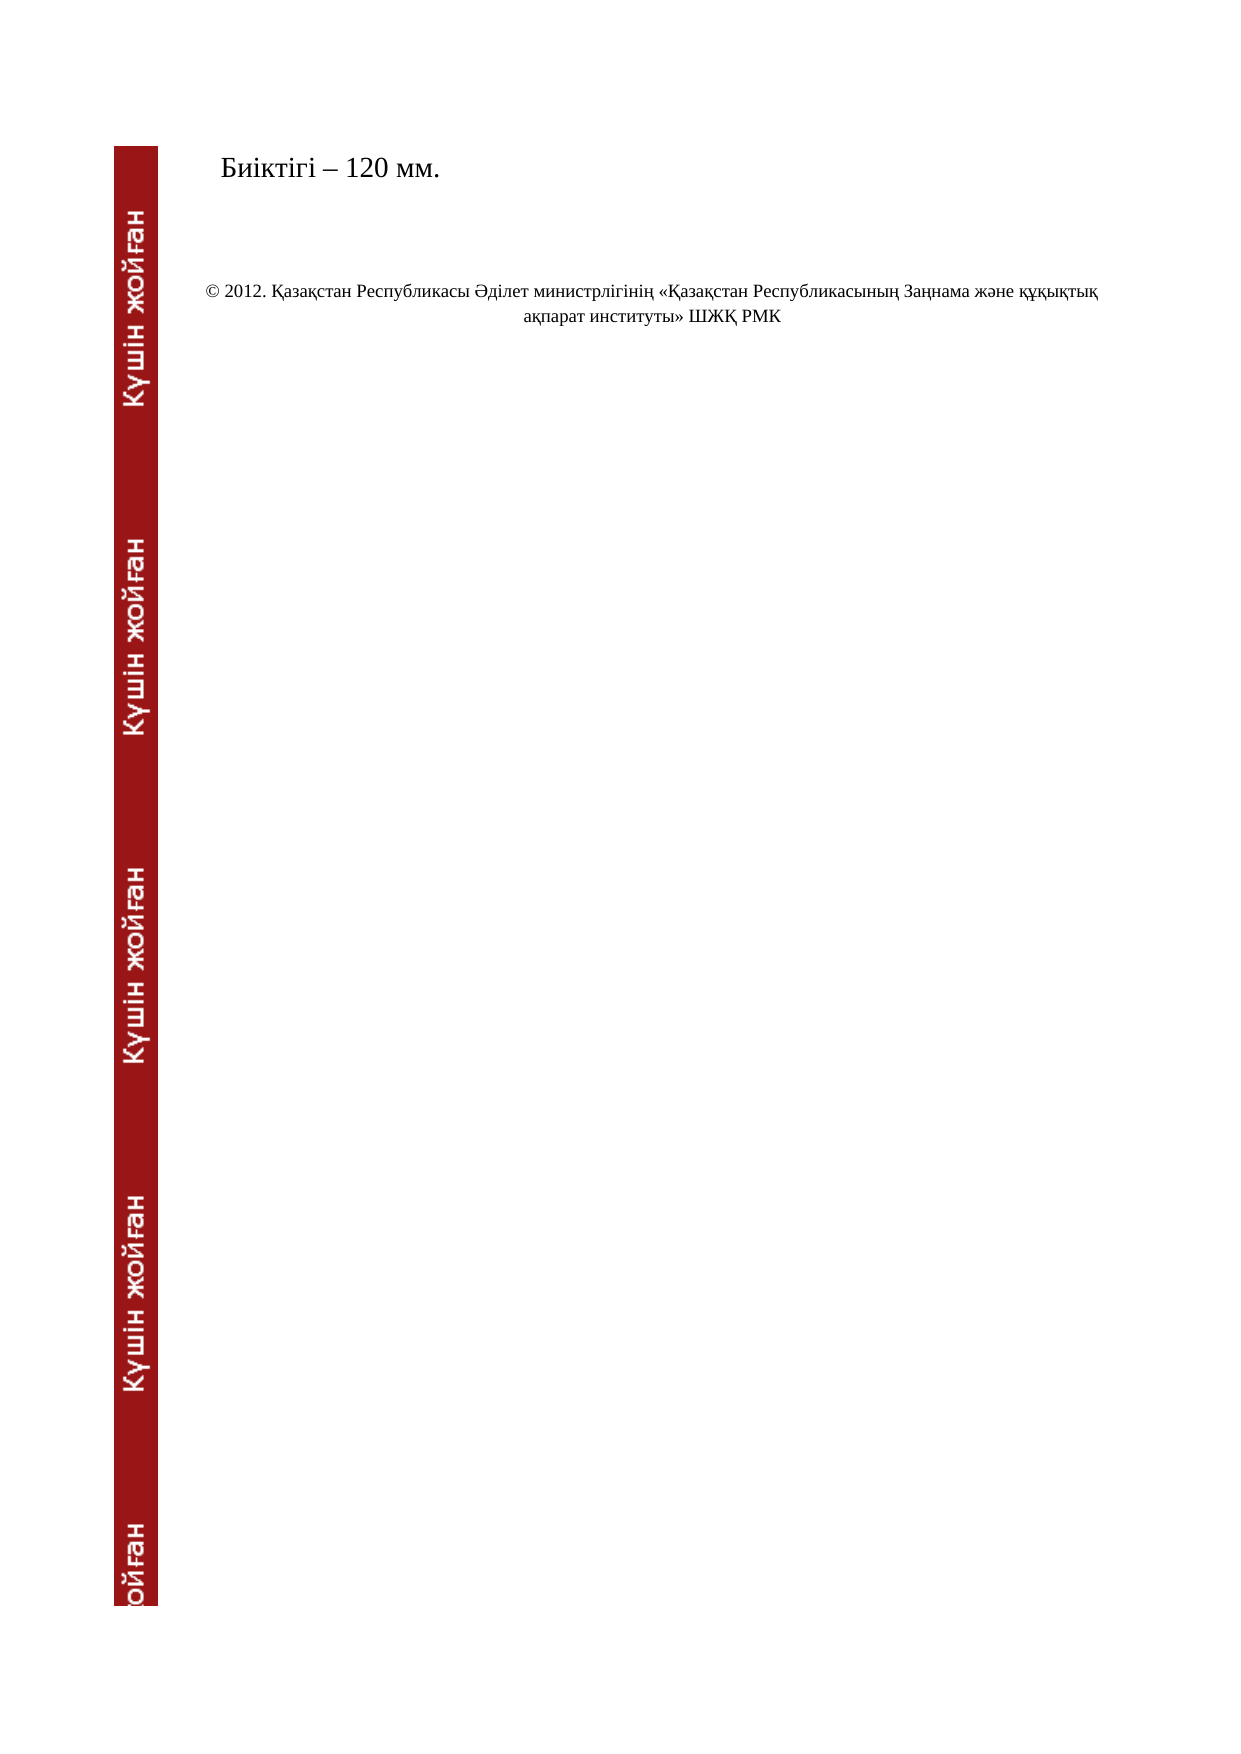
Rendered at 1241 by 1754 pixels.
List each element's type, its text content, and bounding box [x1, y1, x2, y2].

picture [114, 183, 158, 280]
picture [114, 146, 158, 150]
picture [114, 327, 158, 1606]
text © 2012. Қазақстан Республикасы Әділет министрлігінің «Қазақстан Республикасының Заңнама және құқықтық ақпарат институты» ШЖҚ РМК [112, 280, 1128, 327]
text Биіктігі – 120 мм. [112, 150, 1128, 183]
